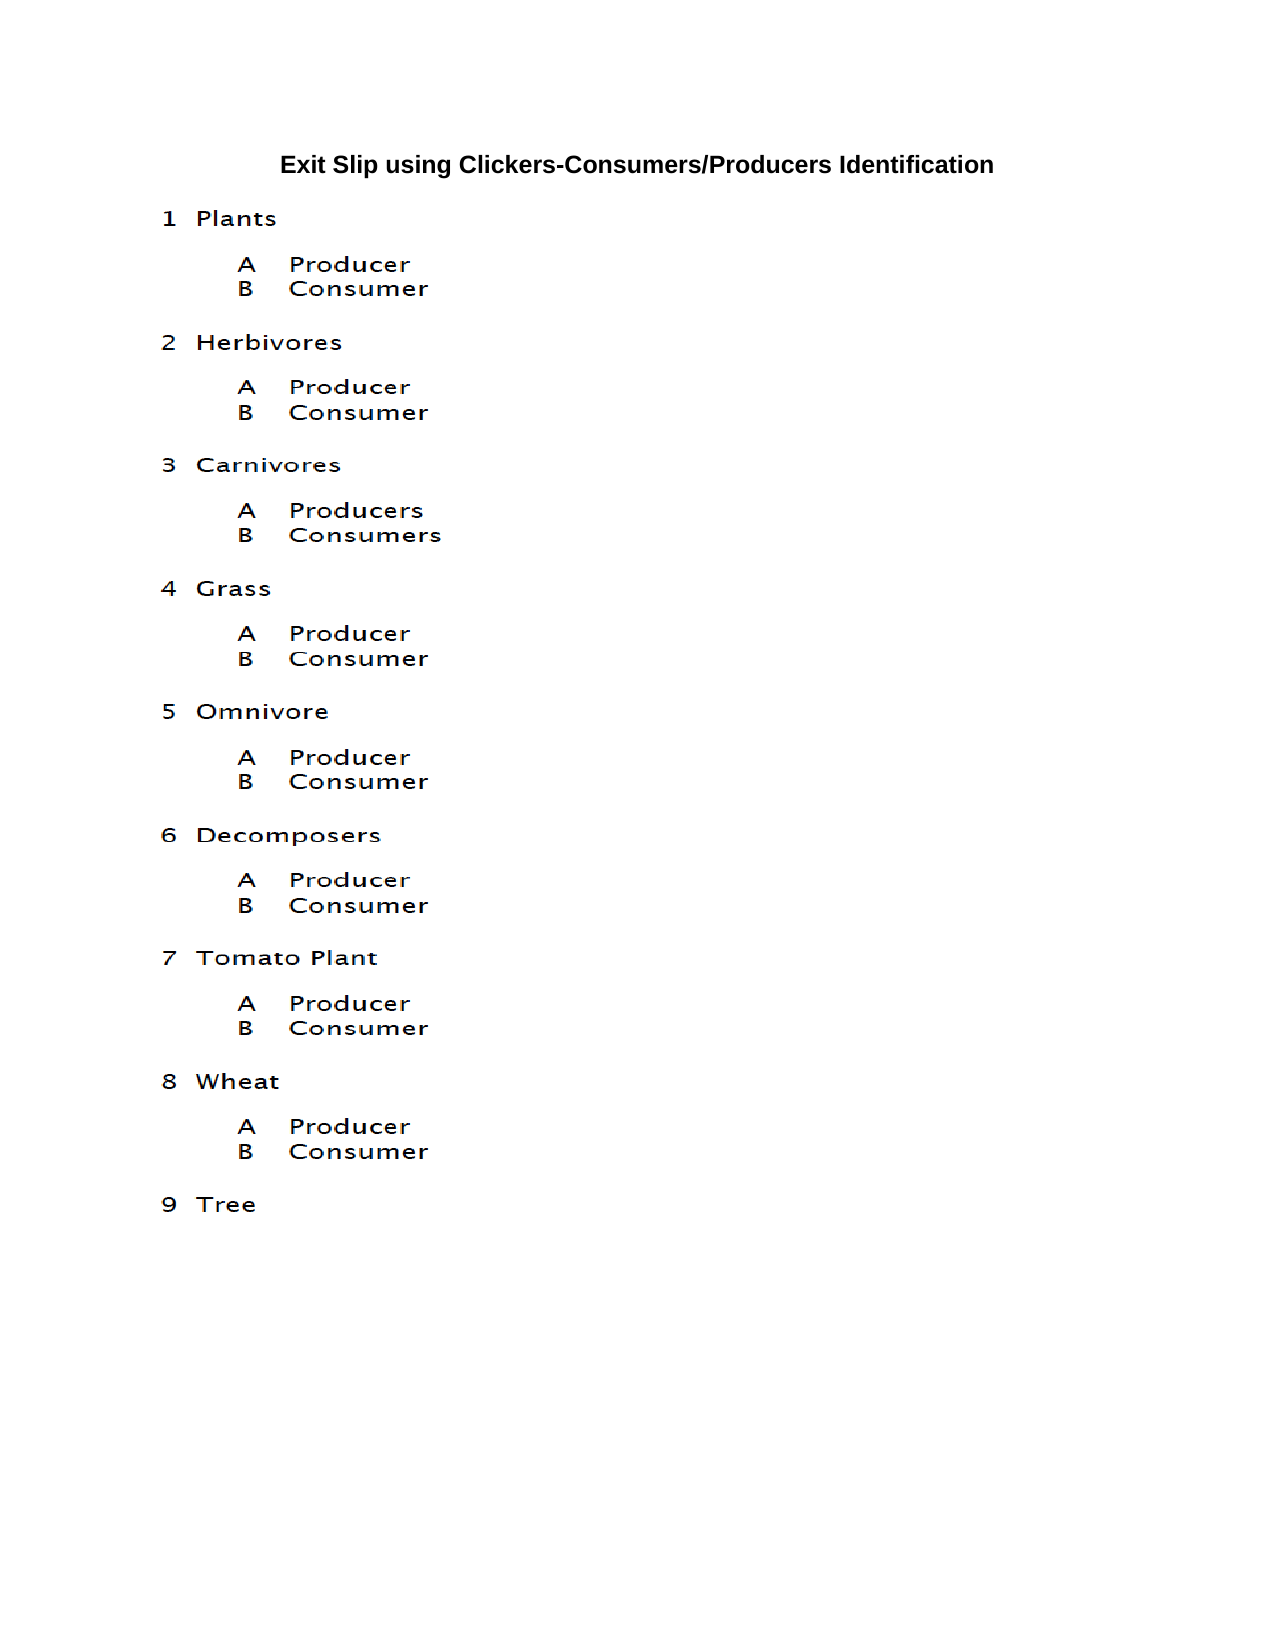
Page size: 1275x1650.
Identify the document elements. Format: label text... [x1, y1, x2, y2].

text Exit Slip using Clickers-Consumers/Producers Identification [150, 150, 1125, 179]
picture [150, 199, 459, 1219]
